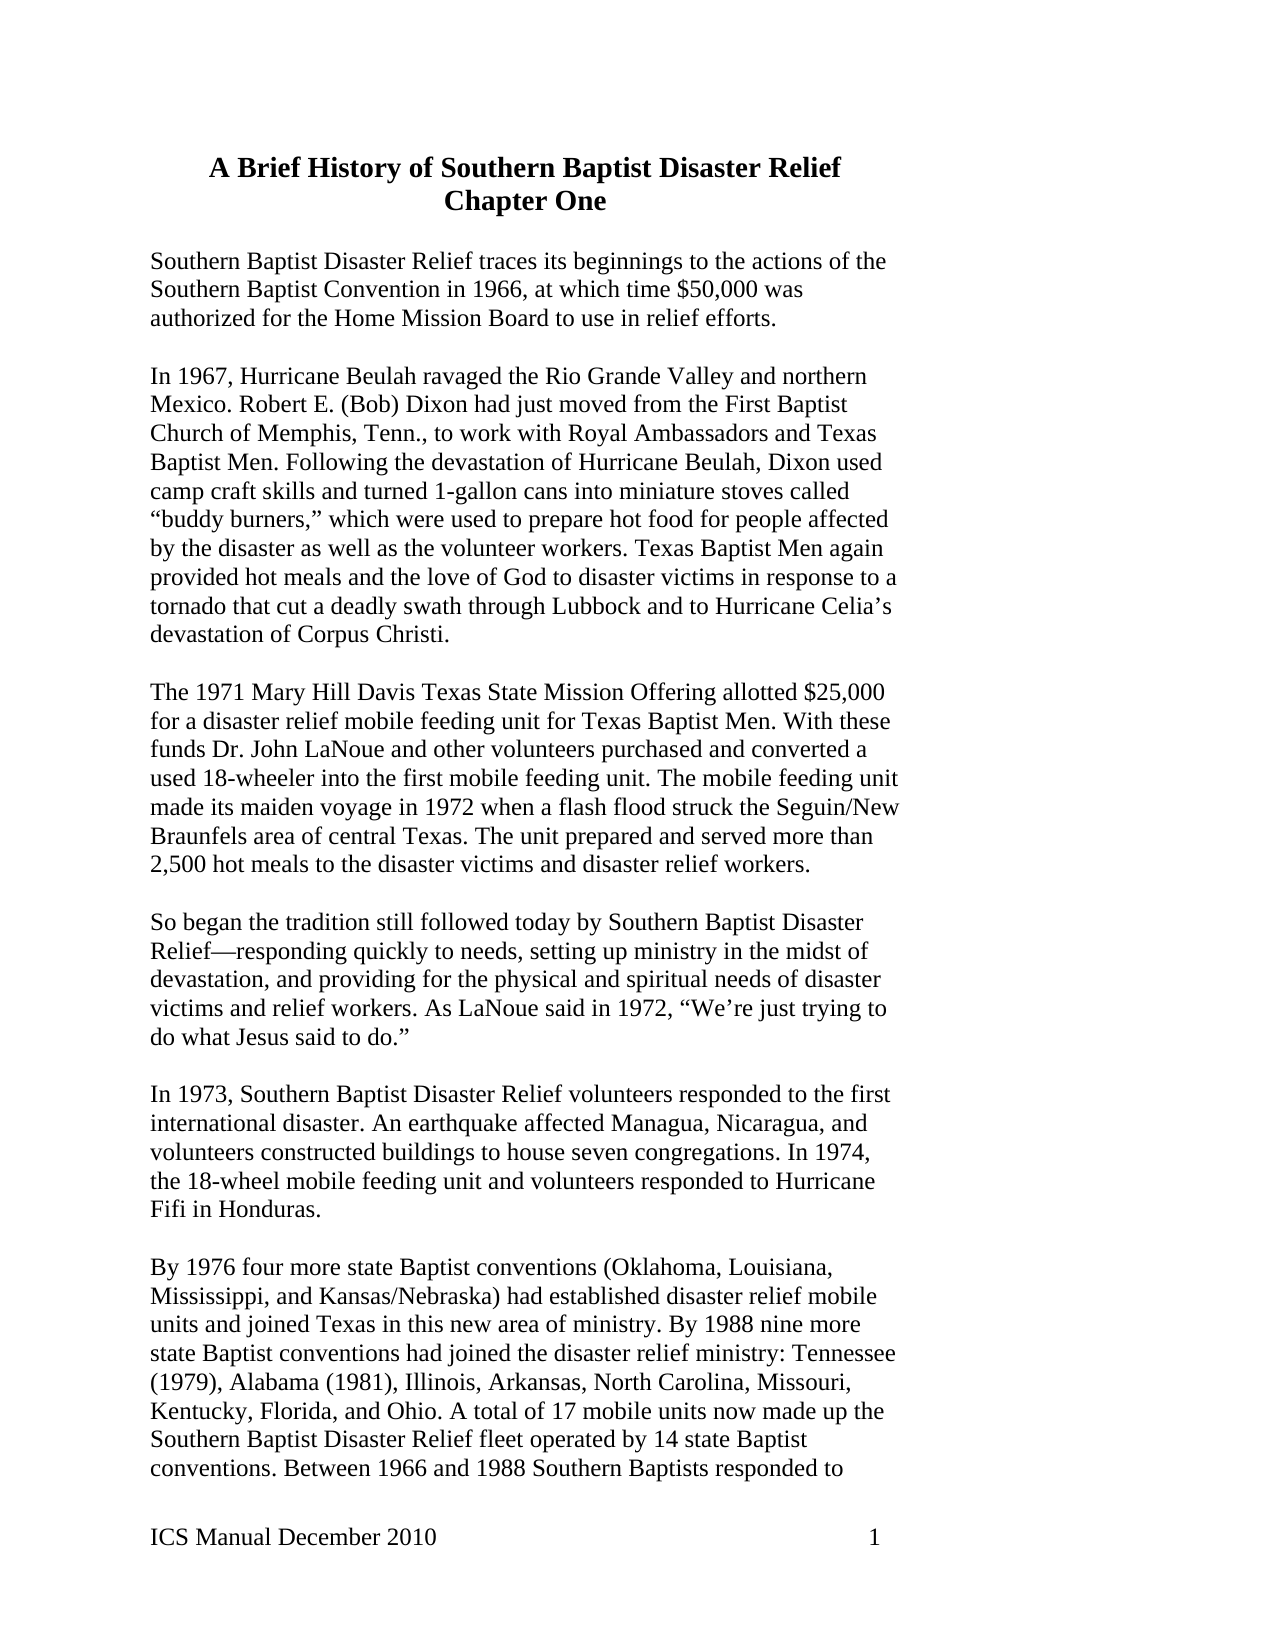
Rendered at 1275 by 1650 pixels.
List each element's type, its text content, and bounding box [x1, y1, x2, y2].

text In 1967, Hurricane Beulah ravaged the Rio Grande Valley and northern Mexico. Robert E. (Bob) Dixon had just moved from the First Baptist Church of Memphis, Tenn., to work with Royal Ambassadors and Texas Baptist Men. Following the devastation of Hurricane Beulah, Dixon used camp craft skills and turned 1-gallon cans into miniature stoves called “buddy burners,” which were used to prepare hot food for people affected by the disaster as well as the volunteer workers. Texas Baptist Men again provided hot meals and the love of God to disaster victims in response to a tornado that cut a deadly swath through Lubbock and to Hurricane Celia’s devastation of Corpus Christi. [150, 361, 900, 648]
text The 1971 Mary Hill Davis Texas State Mission Offering allotted $25,000 for a disaster relief mobile feeding unit for Texas Baptist Men. With these funds Dr. John LaNoue and other volunteers purchased and converted a used 18-wheeler into the first mobile feeding unit. The mobile feeding unit made its maiden voyage in 1972 when a flash flood struck the Seguin/New Braunfels area of central Texas. The unit prepared and served more than 2,500 hot meals to the disaster victims and disaster relief workers. [150, 677, 900, 878]
text Southern Baptist Disaster Relief traces its beginnings to the actions of the Southern Baptist Convention in 1966, at which time $50,000 was authorized for the Home Mission Board to use in relief efforts. [150, 246, 900, 332]
text So began the tradition still followed today by Southern Baptist Disaster Relief—responding quickly to needs, setting up ministry in the midst of devastation, and providing for the physical and spiritual needs of disaster victims and relief workers. As LaNoue said in 1972, “We’re just trying to do what Jesus said to do.” [150, 907, 900, 1051]
text Chapter One [150, 183, 900, 217]
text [150, 1252, 900, 1482]
text In 1973, Southern Baptist Disaster Relief volunteers responded to the first international disaster. An earthquake affected Managua, Nicaragua, and volunteers constructed buildings to house seven congregations. In 1974, the 18-wheel mobile feeding unit and volunteers responded to Hurricane Fifi in Honduras. [150, 1079, 900, 1223]
text A Brief History of Southern Baptist Disaster Relief [150, 150, 900, 183]
